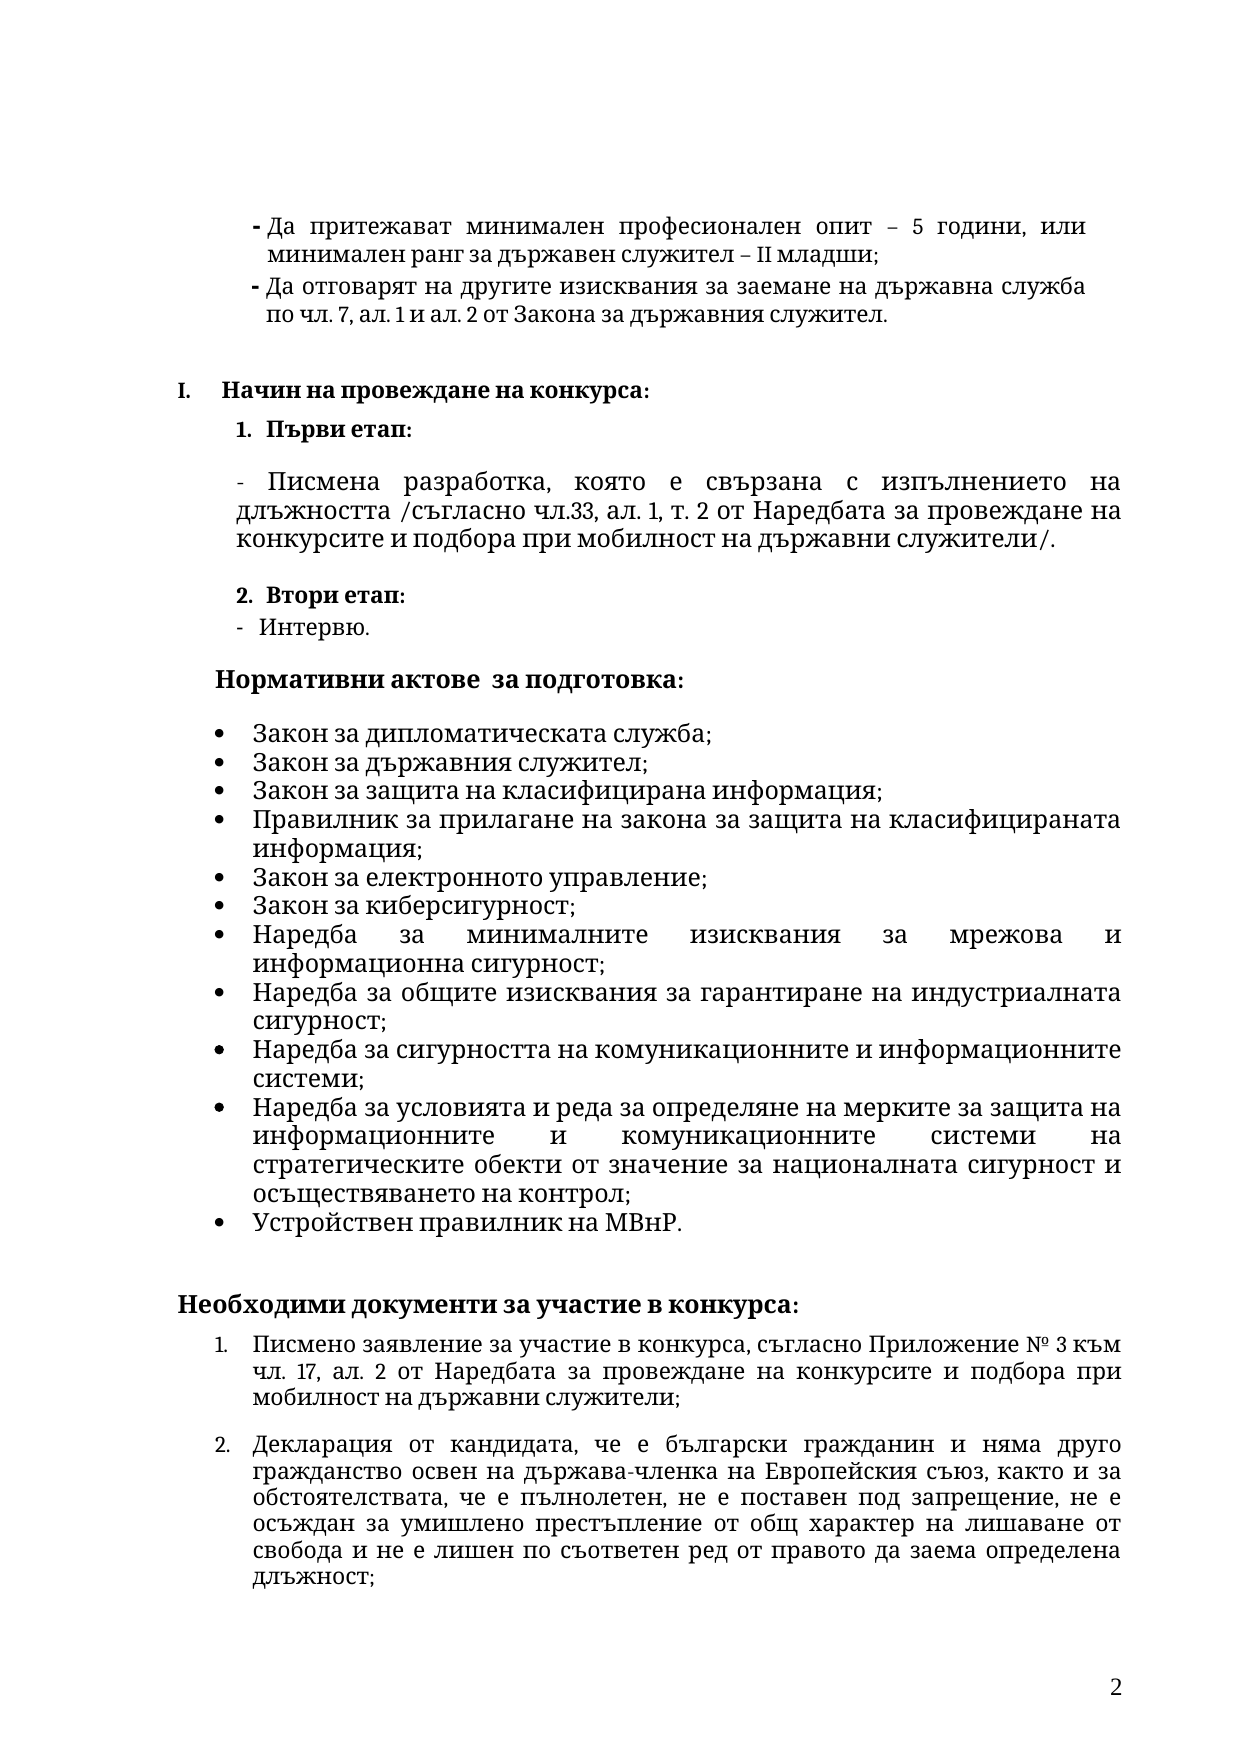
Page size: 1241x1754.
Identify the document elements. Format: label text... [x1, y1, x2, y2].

list Наредба за минималните изисквания за мрежова и информационна сигурност; [215, 921, 1122, 978]
list Декларация от кандидата, че е български гражданин и няма друго гражданство освен на държава-членка на Европейския съюз, както и за обстоятелствата, че е пълнолетен, не е поставен под запрещение, не е осъждан за умишлено престъпление от общ характер на лишаване от свобода и не е лишен по съответен ред от правото да заема определена длъжност; [215, 1432, 1122, 1590]
list Наредба за условията и реда за определяне на мерките за защита на информационните и комуникационните системи на стратегическите обекти от значение за националната сигурност и осъществяването на контрол; [215, 1093, 1122, 1208]
list Интервю. [236, 613, 1122, 641]
list Втори етап: [236, 583, 1122, 609]
list Да притежават минимален професионален опит – 5 години, или минимален ранг за държавен служител – II младши; [252, 207, 1087, 268]
list Наредба за общите изисквания за гарантиране на индустриалната сигурност; [215, 978, 1122, 1036]
list Устройствен правилник на МВнР. [215, 1208, 1122, 1237]
list Закон за дипломатическата служба; [215, 720, 1122, 748]
list Начин на провеждане на конкурса: [177, 378, 1122, 404]
list Наредба за сигурността на комуникационните и информационните системи; [215, 1036, 1122, 1093]
text Нормативни актове за подготовка: [177, 666, 1122, 695]
list Закон за защита на класифицирана информация; [215, 777, 1122, 806]
list Правилник за прилагане на закона за защита на класифицираната информация; [215, 806, 1122, 863]
list Закон за държавния служител; [215, 748, 1122, 777]
list Закон за електронното управление; [215, 863, 1122, 892]
list Първи етап: [236, 417, 1122, 443]
list Писмено заявление за участие в конкурса, съгласно Приложение № 3 към чл. 17, ал. 2 от Наредбата за провеждане на конкурсите и подбора при мобилност на държавни служители; [215, 1332, 1122, 1411]
text Необходими документи за участие в конкурса: [177, 1291, 1122, 1320]
text - Писмена разработка, която е свързана с изпълнението на длъжността /съгласно чл.33, ал. 1, т. 2 от Наредбата за провеждане на конкурсите и подбора при мобилност на държавни служители/. [236, 468, 1122, 554]
list Да отговарят на другите изисквания за заемане на държавна служба по чл. 7, ал. 1 и ал. 2 от Закона за държавния служител. [251, 268, 1087, 328]
list Закон за киберсигурност; [215, 892, 1122, 921]
